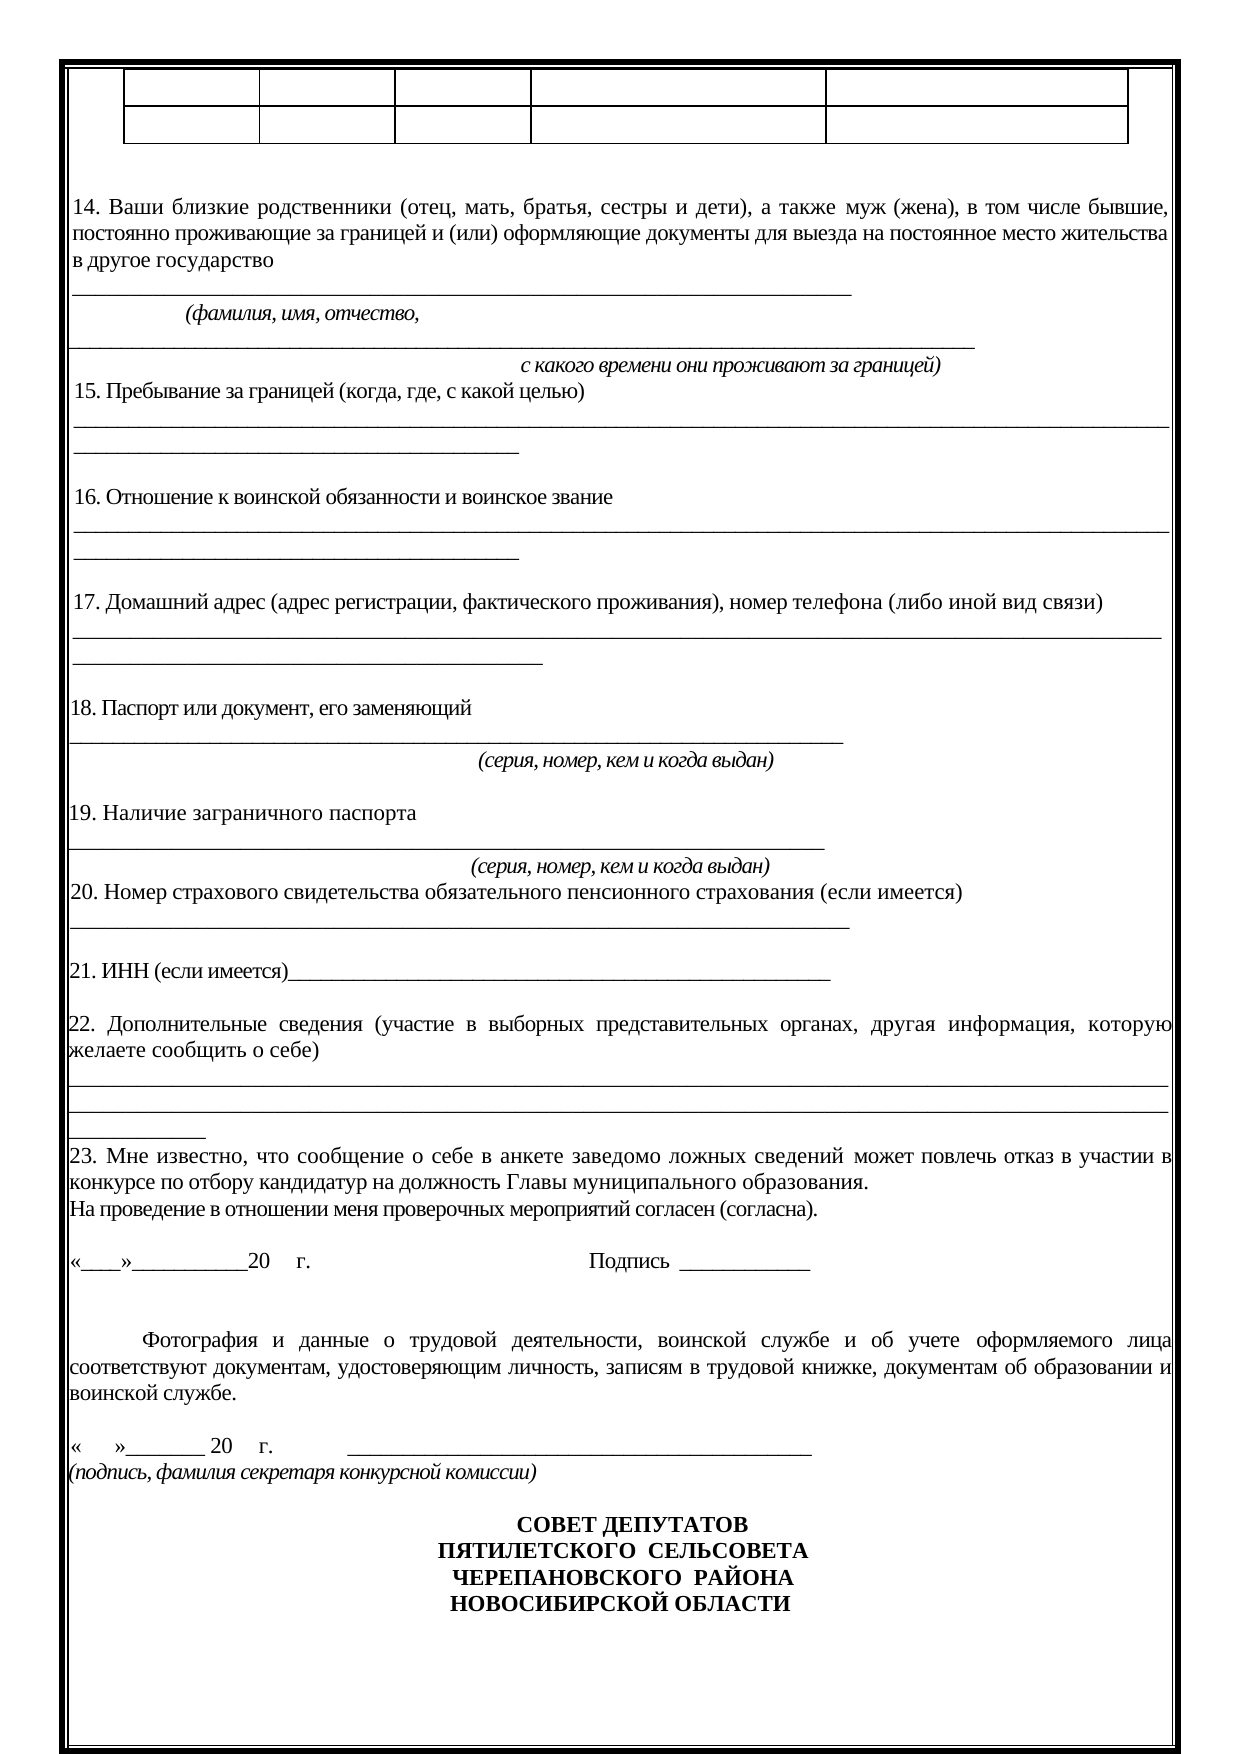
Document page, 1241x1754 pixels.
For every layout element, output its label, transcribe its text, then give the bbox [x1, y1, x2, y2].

text ______________________________________________________________________________________________________________________________________________ [74, 509, 1172, 562]
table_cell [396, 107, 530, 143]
text 18. Паспорт или документ, его заменяющий [69, 694, 1172, 720]
text (подпись, фамилия секретаря конкурсной комиссии) [69, 1458, 1171, 1484]
text ______________________________________________________________________________________ [69, 325, 1172, 351]
text На проведение в отношении меня проверочных мероприятий согласен (согласна). [69, 1194, 1172, 1221]
text Фотография и данные о трудовой деятельности, воинской службе и об учете оформляемого лица соответствуют документам, удостоверяющим личность, записям в трудовой книжке, документам об образовании и воинской службе. [69, 1326, 1172, 1405]
text СОВЕТ ДЕПУТАТОВ [69, 1511, 1172, 1537]
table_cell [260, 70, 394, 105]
text 23. Мне известно, что сообщение о себе в анкете заведомо ложных сведений может повлечь отказ в участии в конкурсе по отбору кандидатур на должность Главы муниципального образования. [69, 1142, 1172, 1194]
text ________________________________________________________________________ [69, 720, 1172, 747]
text 14. Ваши близкие родственники (отец, мать, братья, сестры и дети), а также муж (жена), в том числе бывшие, постоянно проживающие за границей и (или) оформляющие документы для выезда на постоянное место жительства в другое государство [72, 193, 1169, 272]
text ____________________________________________________________________ [72, 272, 1169, 298]
text 20. Номер страхового свидетельства обязательного пенсионного страхования (если имеется) [70, 878, 1172, 905]
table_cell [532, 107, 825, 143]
text 21. ИНН (если имеется)__________________________________________________ [69, 957, 1172, 984]
text 19. Наличие заграничного паспорта [69, 799, 906, 826]
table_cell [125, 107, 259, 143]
text « »_______ 20 г. __________________________________________ [70, 1432, 1172, 1458]
text НОВОСИБИРСКОЙ ОБЛАСТИ [69, 1590, 1172, 1616]
text ____________________________________________________________________ [70, 905, 1172, 931]
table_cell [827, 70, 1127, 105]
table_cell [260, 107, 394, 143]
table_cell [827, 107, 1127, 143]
text ЧЕРЕПАНОВСКОГО РАЙОНА [69, 1563, 1172, 1590]
text 22. Дополнительные сведения (участие в выборных представительных органах, другая информация, которую желаете сообщить о себе) [69, 1010, 1172, 1063]
text ____________________________________________________________________________________________________________________________________________________________________________________________________________ [69, 1063, 1172, 1142]
text ______________________________________________________________________________________________________________________________________________ [74, 404, 1172, 457]
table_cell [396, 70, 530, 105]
text с какого времени они проживают за границей) [185, 351, 1172, 378]
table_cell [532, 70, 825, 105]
text __________________________________________________________________ [69, 826, 1172, 852]
text 15. Пребывание за границей (когда, где, с какой целью) [74, 378, 1172, 404]
text (серия, номер, кем и когда выдан) [70, 747, 906, 773]
text 16. Отношение к воинской обязанности и воинское звание [74, 483, 1172, 509]
text 17. Домашний адрес (адрес регистрации, фактического проживания), номер телефона (либо иной вид связи) [73, 588, 1172, 615]
text (фамилия, имя, отчество, [185, 298, 1172, 325]
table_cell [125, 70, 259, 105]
text « » 20 г. Подпись ____________ [69, 1247, 1172, 1274]
text ________________________________________________________________________________________________________________________________________ [73, 615, 1172, 667]
text (серия, номер, кем и когда выдан) [69, 852, 1172, 878]
text ПЯТИЛЕТСКОГО СЕЛЬСОВЕТА [69, 1537, 1172, 1563]
